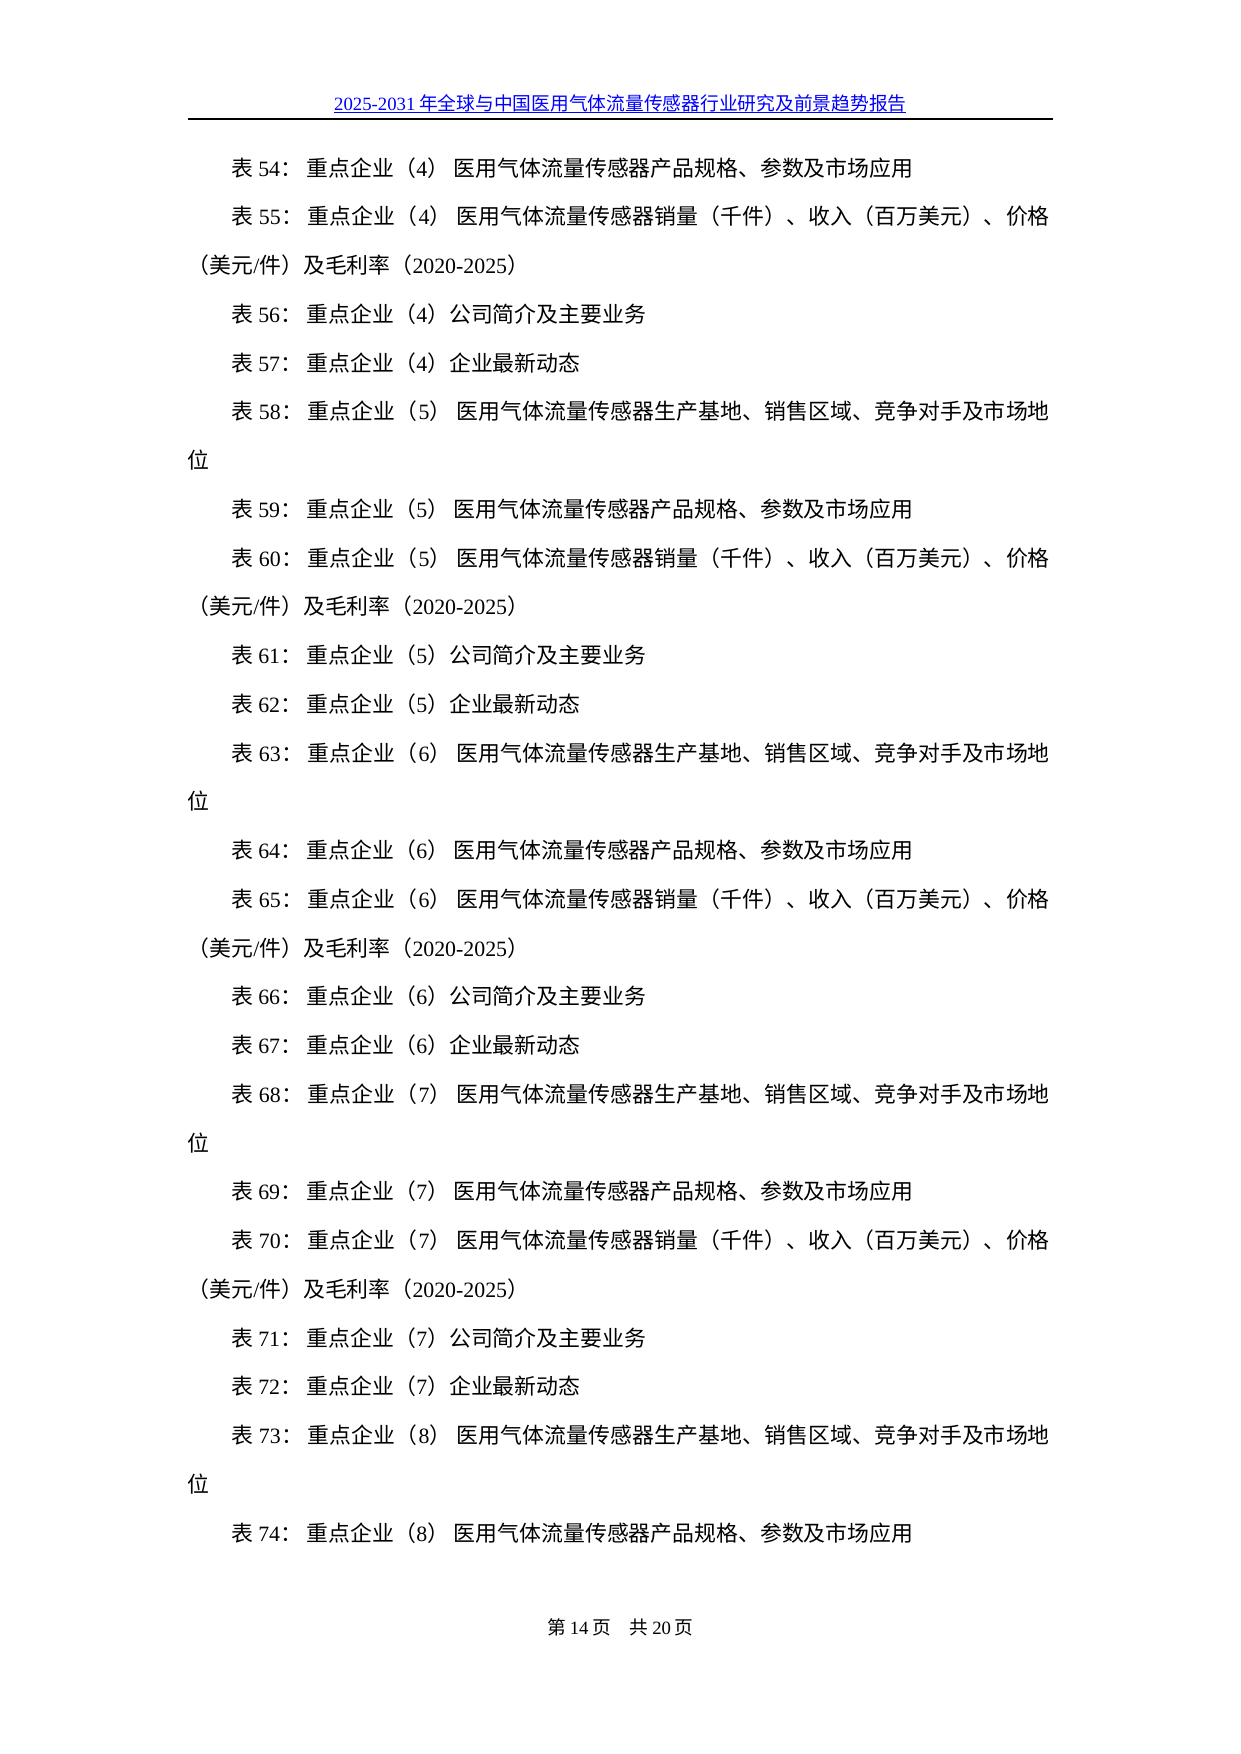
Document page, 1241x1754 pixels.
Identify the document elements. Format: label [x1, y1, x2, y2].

text [187, 150, 1053, 1548]
